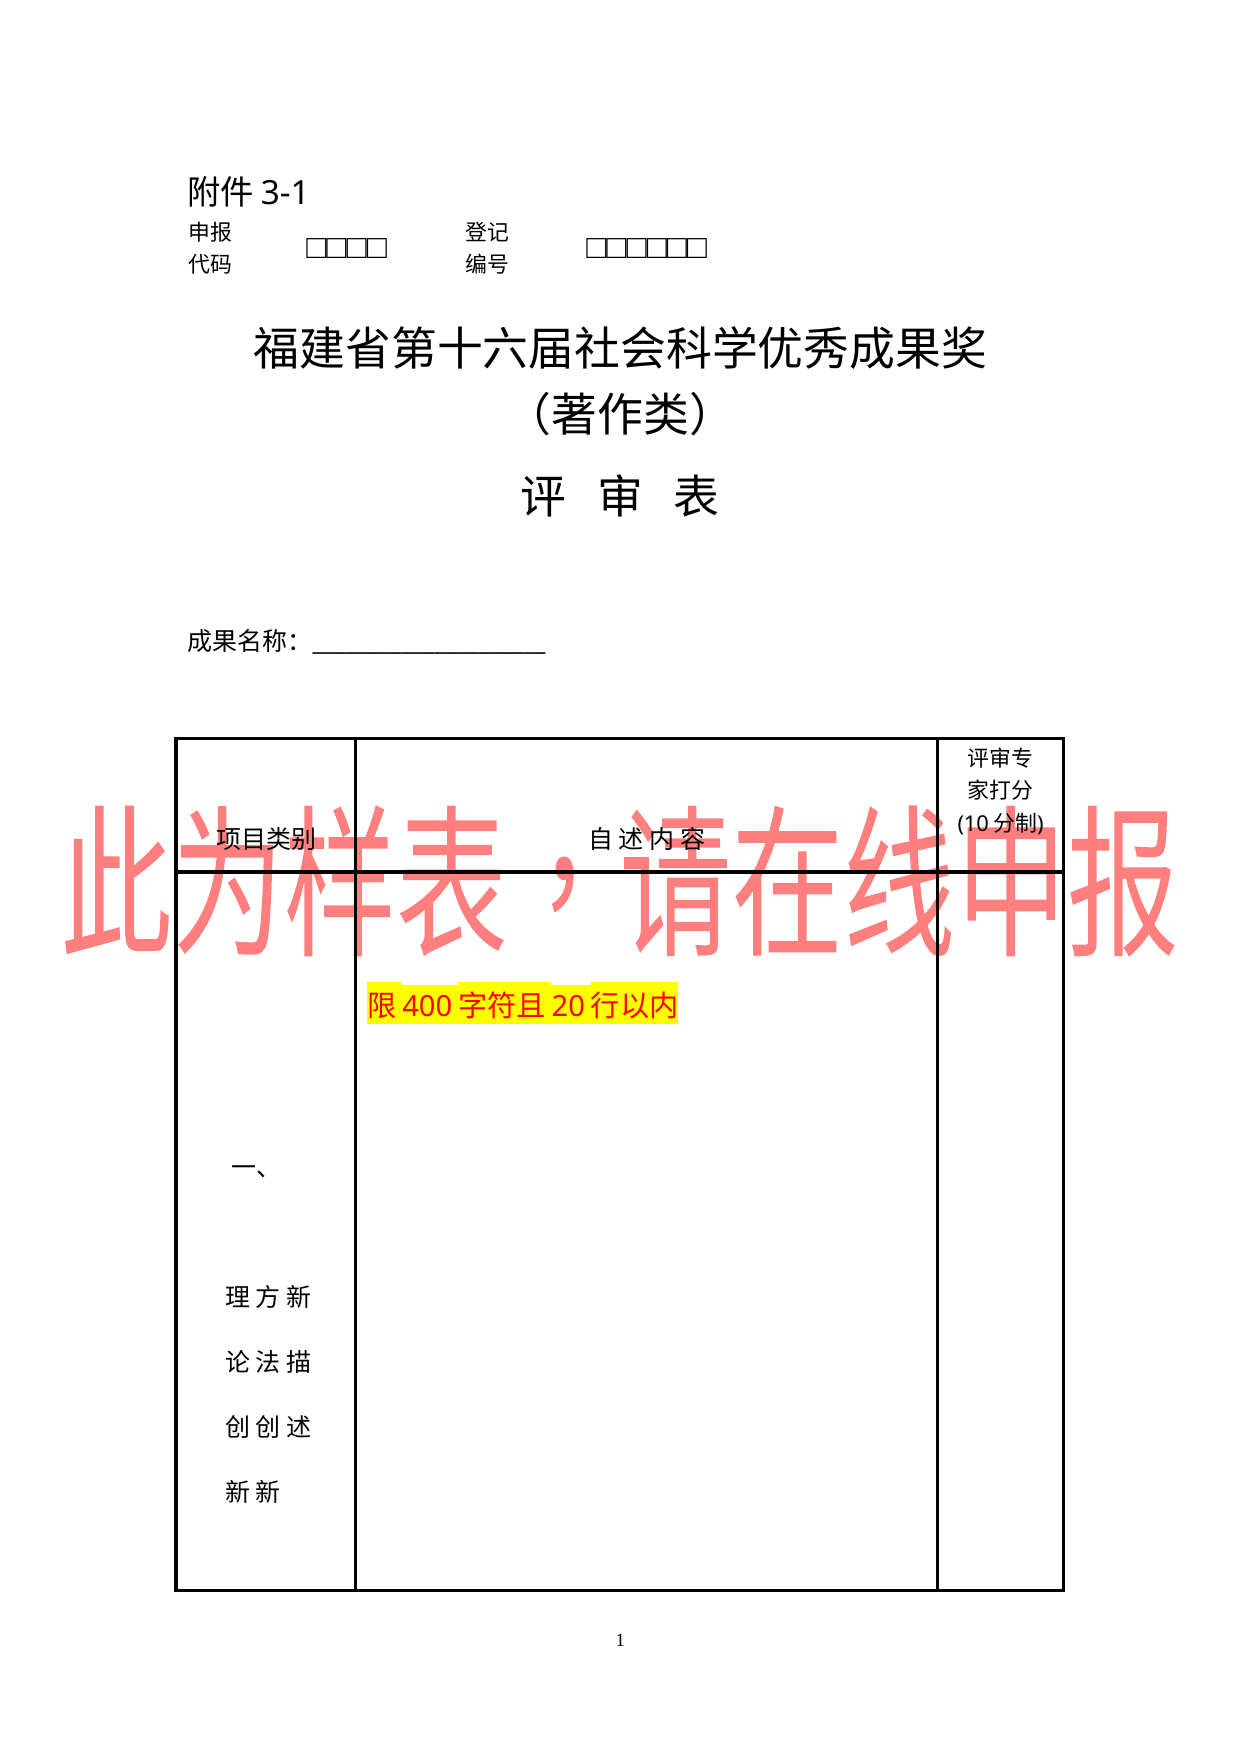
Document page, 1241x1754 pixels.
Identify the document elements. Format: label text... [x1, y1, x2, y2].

table_cell [939, 874, 1062, 1588]
text （著作类） [187, 378, 1053, 445]
table_header 项目类别 [178, 740, 354, 870]
text 成果名称：_____________________ [187, 607, 1053, 672]
text 附件3-1 [187, 166, 1053, 214]
table_cell 限400字符且20行以内 [357, 874, 936, 1588]
table_header □□□□□□ [525, 215, 768, 279]
table_header 申报 代码 [176, 215, 243, 279]
table_header □□□□ [243, 215, 449, 279]
table_header 自 述 内 容 [357, 740, 936, 870]
table_header 登记 编号 [450, 215, 524, 279]
table_header 评审专 家打分 (10分制) [939, 740, 1062, 870]
text 评 审 表 [187, 445, 1053, 542]
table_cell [178, 874, 354, 1588]
text 福建省第十六届社会科学优秀成果奖 [187, 312, 1053, 378]
